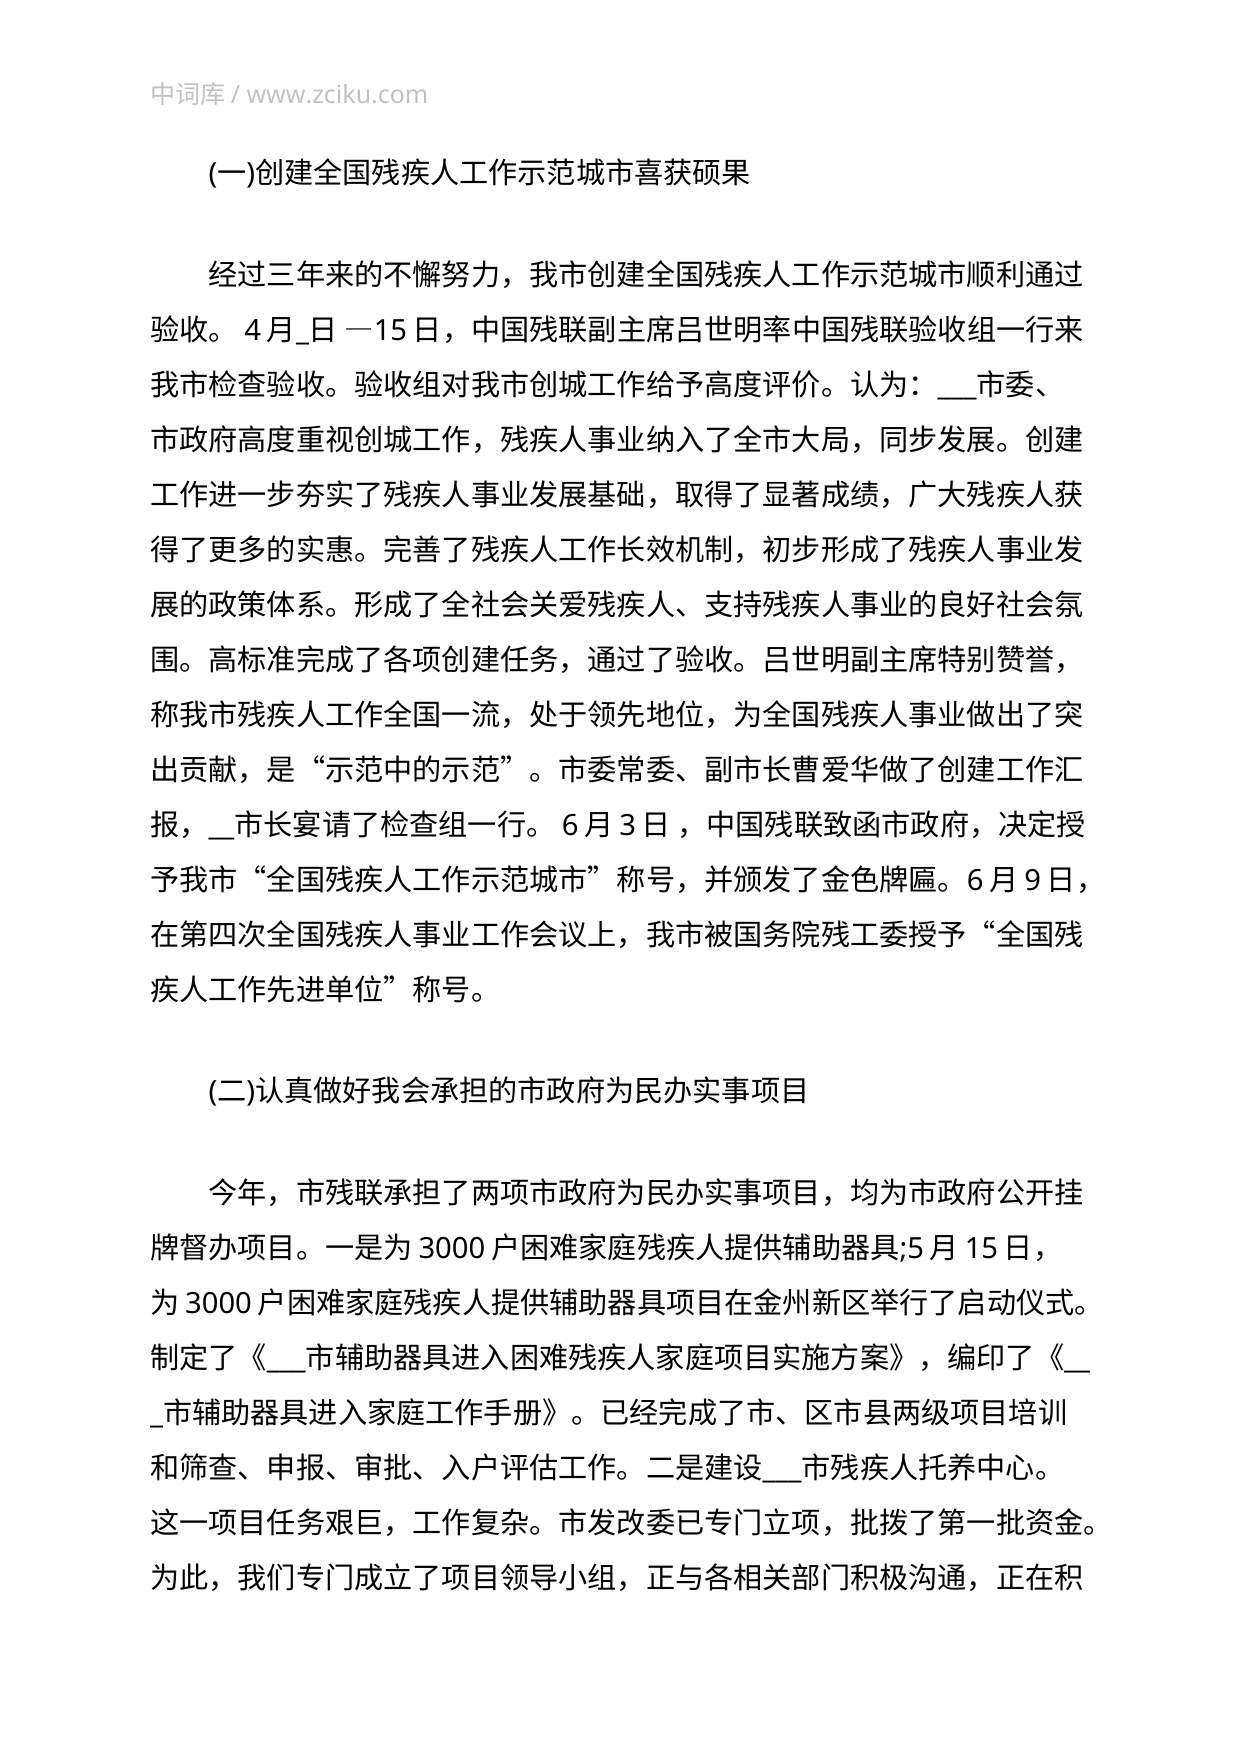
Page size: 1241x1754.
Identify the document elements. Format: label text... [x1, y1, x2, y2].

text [150, 1170, 1090, 1597]
text 经过三年来的不懈努力，我市创建全国残疾人工作示范城市顺利通过验收。 4月_日 —15日，中国残联副主席吕世明率中国残联验收组一行来我市检查验收。验收组对我市创城工作给予高度评价。认为：___市委、市政府高度重视创城工作，残疾人事业纳入了全市大局，同步发展。创建工作进一步夯实了残疾人事业发展基础，取得了显著成绩，广大残疾人获得了更多的实惠。完善了残疾人工作长效机制，初步形成了残疾人事业发展的政策体系。形成了全社会关爱残疾人、支持残疾人事业的良好社会氛围。高标准完成了各项创建任务，通过了验收。吕世明副主席特别赞誉，称我市残疾人工作全国一流，处于领先地位，为全国残疾人事业做出了突出贡献，是“示范中的示范”。市委常委、副市长曹爱华做了创建工作汇报，__市长宴请了检查组一行。 6月3日 ，中国残联致函市政府，决定授予我市“全国残疾人工作示范城市”称号，并颁发了金色牌匾。6月9日，在第四次全国残疾人事业工作会议上，我市被国务院残工委授予“全国残疾人工作先进单位”称号。 [150, 252, 1090, 1008]
text (一)创建全国残疾人工作示范城市喜获硕果 [150, 150, 1090, 192]
text (二)认真做好我会承担的市政府为民办实事项目 [150, 1068, 1090, 1110]
